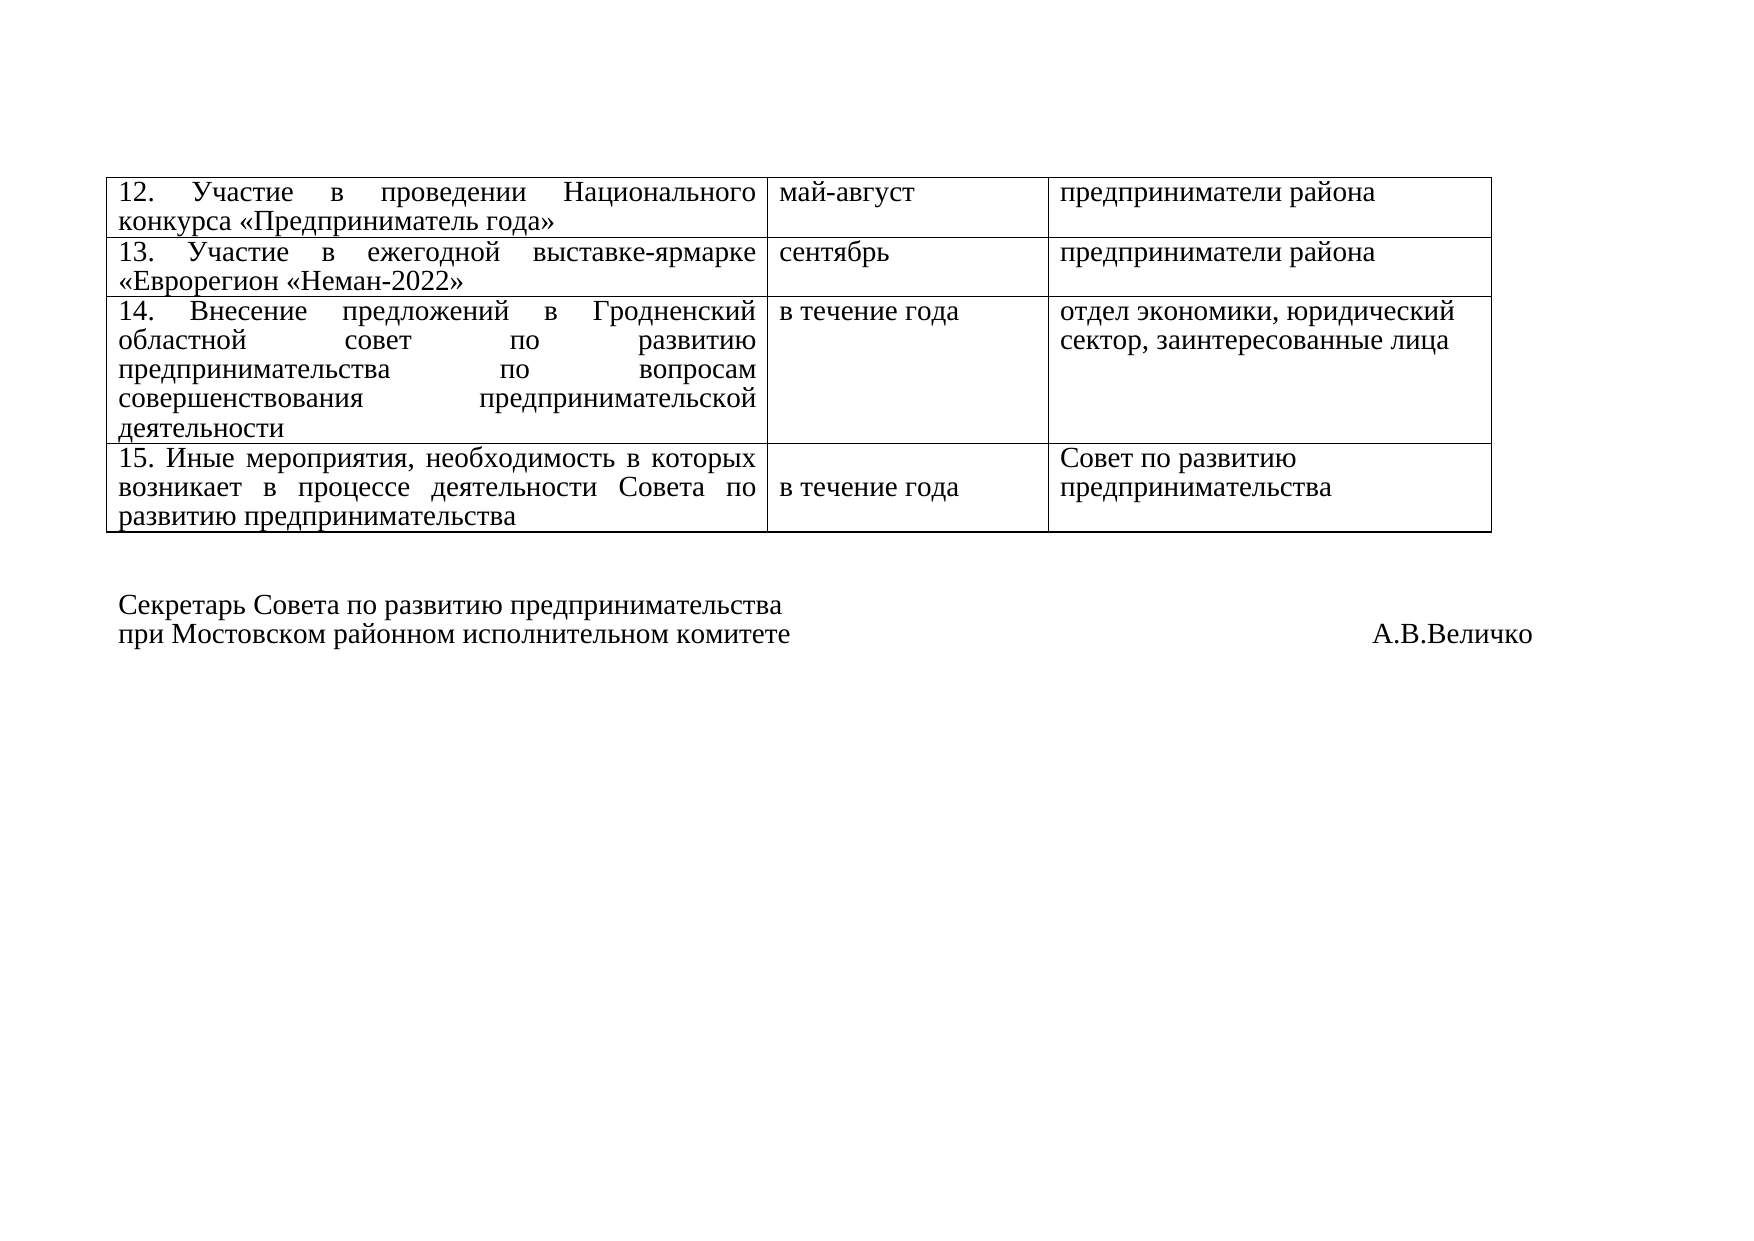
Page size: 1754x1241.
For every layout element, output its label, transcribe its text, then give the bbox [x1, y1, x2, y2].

table_cell 15. Иные мероприятия, необходимость в которых возникает в процессе деятельности Совета по развитию предпринимательства [107, 444, 767, 531]
text при Мостовском районном исполнительном комитете А.В.Величко [118, 620, 1636, 649]
table_cell 14. Внесение предложений в Гродненский областной совет по развитию предпринимательства по вопросам совершенствования предпринимательской деятельности [107, 297, 767, 443]
table_cell 12. Участие в проведении Национального конкурса «Предприниматель года» [107, 178, 767, 237]
table_cell Совет по развитию предпринимательства [1049, 444, 1491, 531]
table_cell 13. Участие в ежегодной выставке-ярмарке «Еврорегион «Неман-2022» [107, 238, 767, 296]
table_cell отдел экономики, юридический сектор, заинтересованные лица [1049, 297, 1491, 443]
text Секретарь Совета по развитию предпринимательства [118, 591, 1636, 620]
table_cell предприниматели района [1049, 238, 1491, 296]
table_cell в течение года [768, 444, 1048, 531]
table_cell в течение года [768, 297, 1048, 443]
table_cell сентябрь [768, 238, 1048, 296]
table_cell предприниматели района [1049, 178, 1491, 237]
table_cell май-август [768, 178, 1048, 237]
